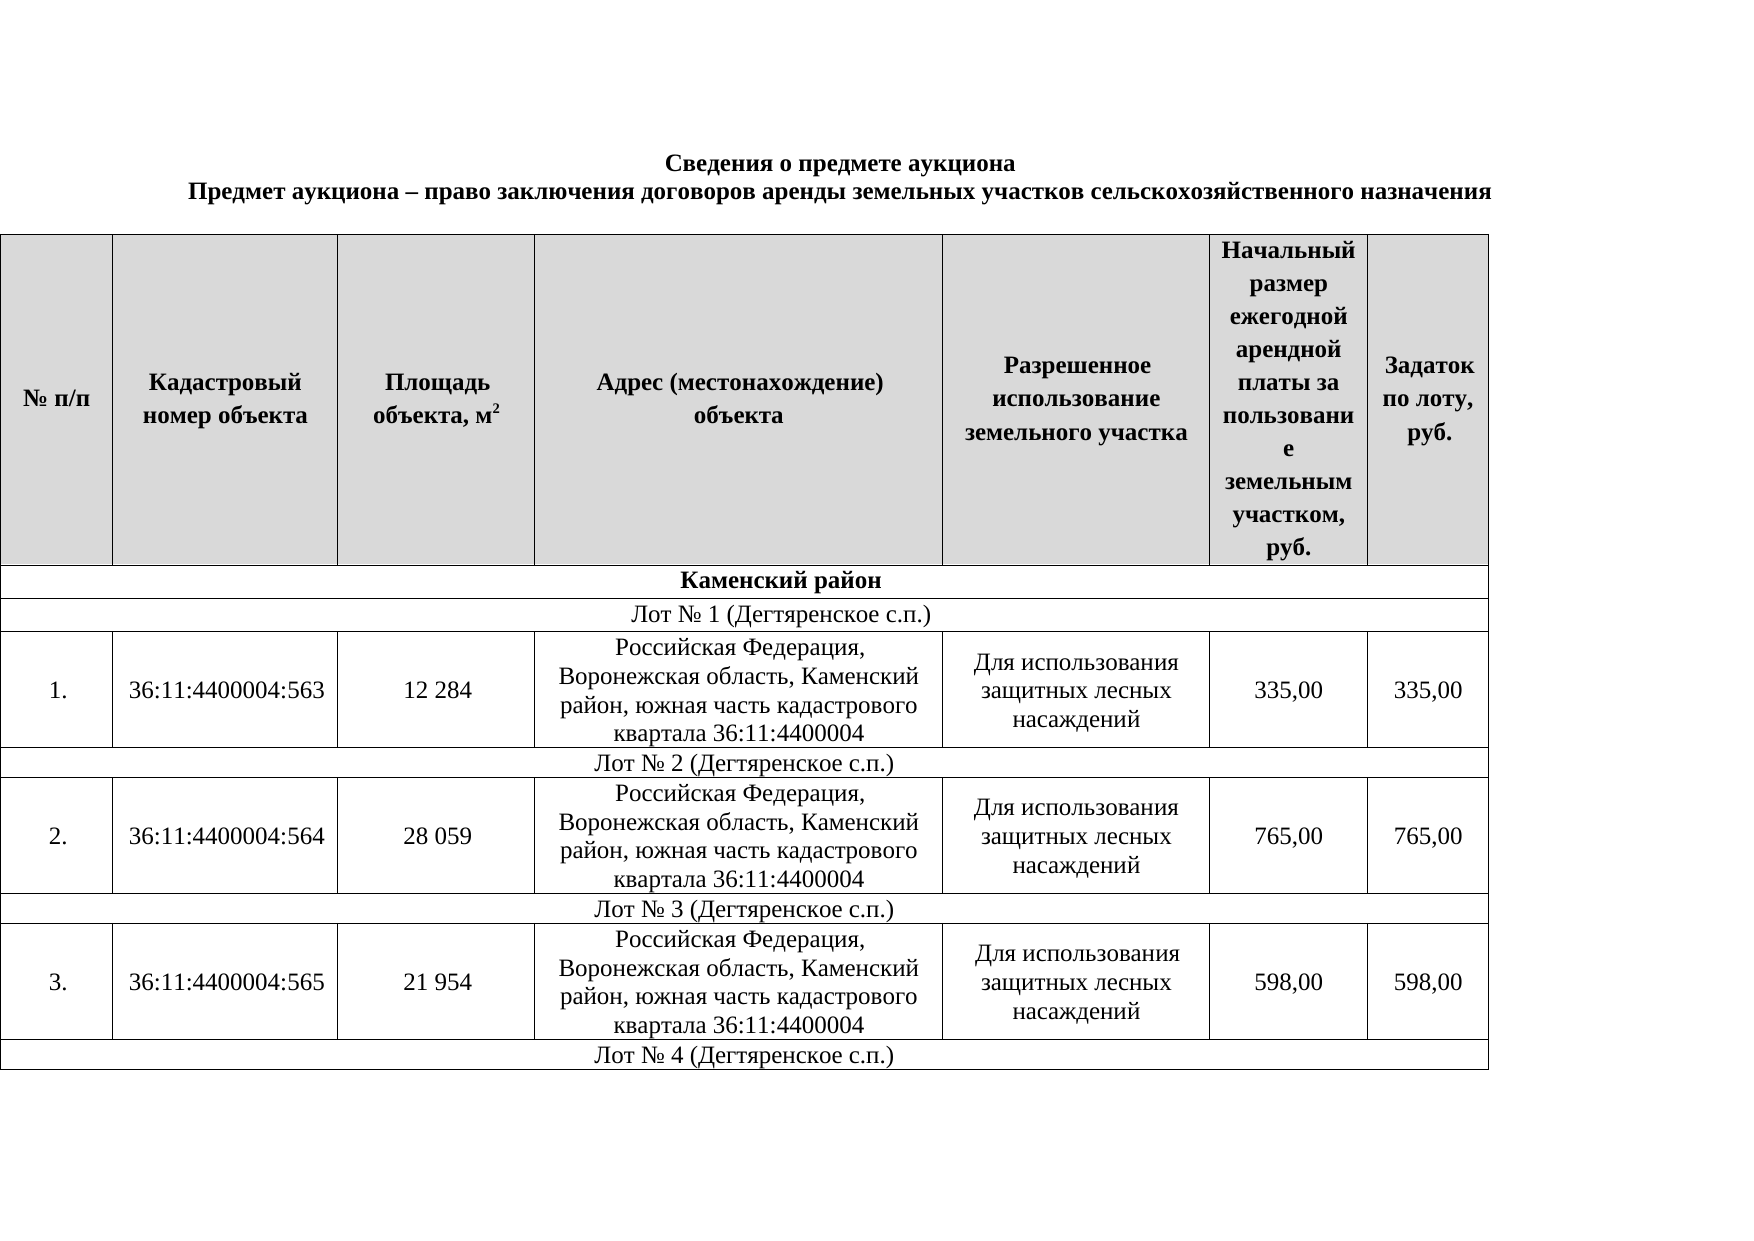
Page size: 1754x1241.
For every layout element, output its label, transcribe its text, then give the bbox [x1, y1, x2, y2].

table_cell 335,00 [1368, 632, 1488, 747]
table_cell Лот № 3 (Дегтяренское с.п.) [1, 894, 1488, 923]
table_cell 765,00 [1210, 778, 1367, 893]
table_cell Лот № 2 (Дегтяренское с.п.) [1, 748, 1488, 777]
table_cell Лот № 4 (Дегтяренское с.п.) [1, 1040, 1488, 1069]
table_cell Российская Федерация, Воронежская область, Каменский район, южная часть кадастрового квартала 36:11:4400004 [535, 632, 942, 747]
table_cell 12 284 [338, 632, 534, 747]
table_header № п/п [1, 235, 112, 564]
table_cell 21 954 [338, 924, 534, 1039]
text Предмет аукциона – право заключения договоров аренды земельных участков сельскохозяйственного назначения [59, 176, 1547, 205]
table_cell 765,00 [1368, 778, 1488, 893]
table_cell Российская Федерация, Воронежская область, Каменский район, южная часть кадастрового квартала 36:11:4400004 [535, 778, 942, 893]
table_cell Каменский район [1, 566, 1488, 598]
table_cell 598,00 [1210, 924, 1367, 1039]
table_cell 1. [1, 632, 112, 747]
text Сведения о предмете аукциона [59, 148, 1547, 176]
table_cell 36:11:4400004:565 [113, 924, 337, 1039]
table_cell 36:11:4400004:564 [113, 778, 337, 893]
table_cell 28 059 [338, 778, 534, 893]
table_header Разрешенное использование земельного участка [943, 235, 1209, 564]
table_cell Для использования защитных лесных насаждений [943, 632, 1209, 747]
table_cell Для использования защитных лесных насаждений [943, 778, 1209, 893]
table_cell Для использования защитных лесных насаждений [943, 924, 1209, 1039]
table_header Задаток по лоту, руб. [1368, 235, 1488, 564]
table_cell 335,00 [1210, 632, 1367, 747]
table_header Начальный размер ежегодной арендной платы за пользование земельным участком, руб. [1210, 235, 1367, 564]
table_cell 598,00 [1368, 924, 1488, 1039]
table_cell Российская Федерация, Воронежская область, Каменский район, южная часть кадастрового квартала 36:11:4400004 [535, 924, 942, 1039]
table_cell 36:11:4400004:563 [113, 632, 337, 747]
table_header Площадь объекта, м2 [338, 235, 534, 564]
table_header Адрес (местонахождение) объекта [535, 235, 942, 564]
table_cell Лот № 1 (Дегтяренское с.п.) [1, 599, 1488, 631]
table_header Кадастровый номер объекта [113, 235, 337, 564]
table_cell 2. [1, 778, 112, 893]
table_cell 3. [1, 924, 112, 1039]
